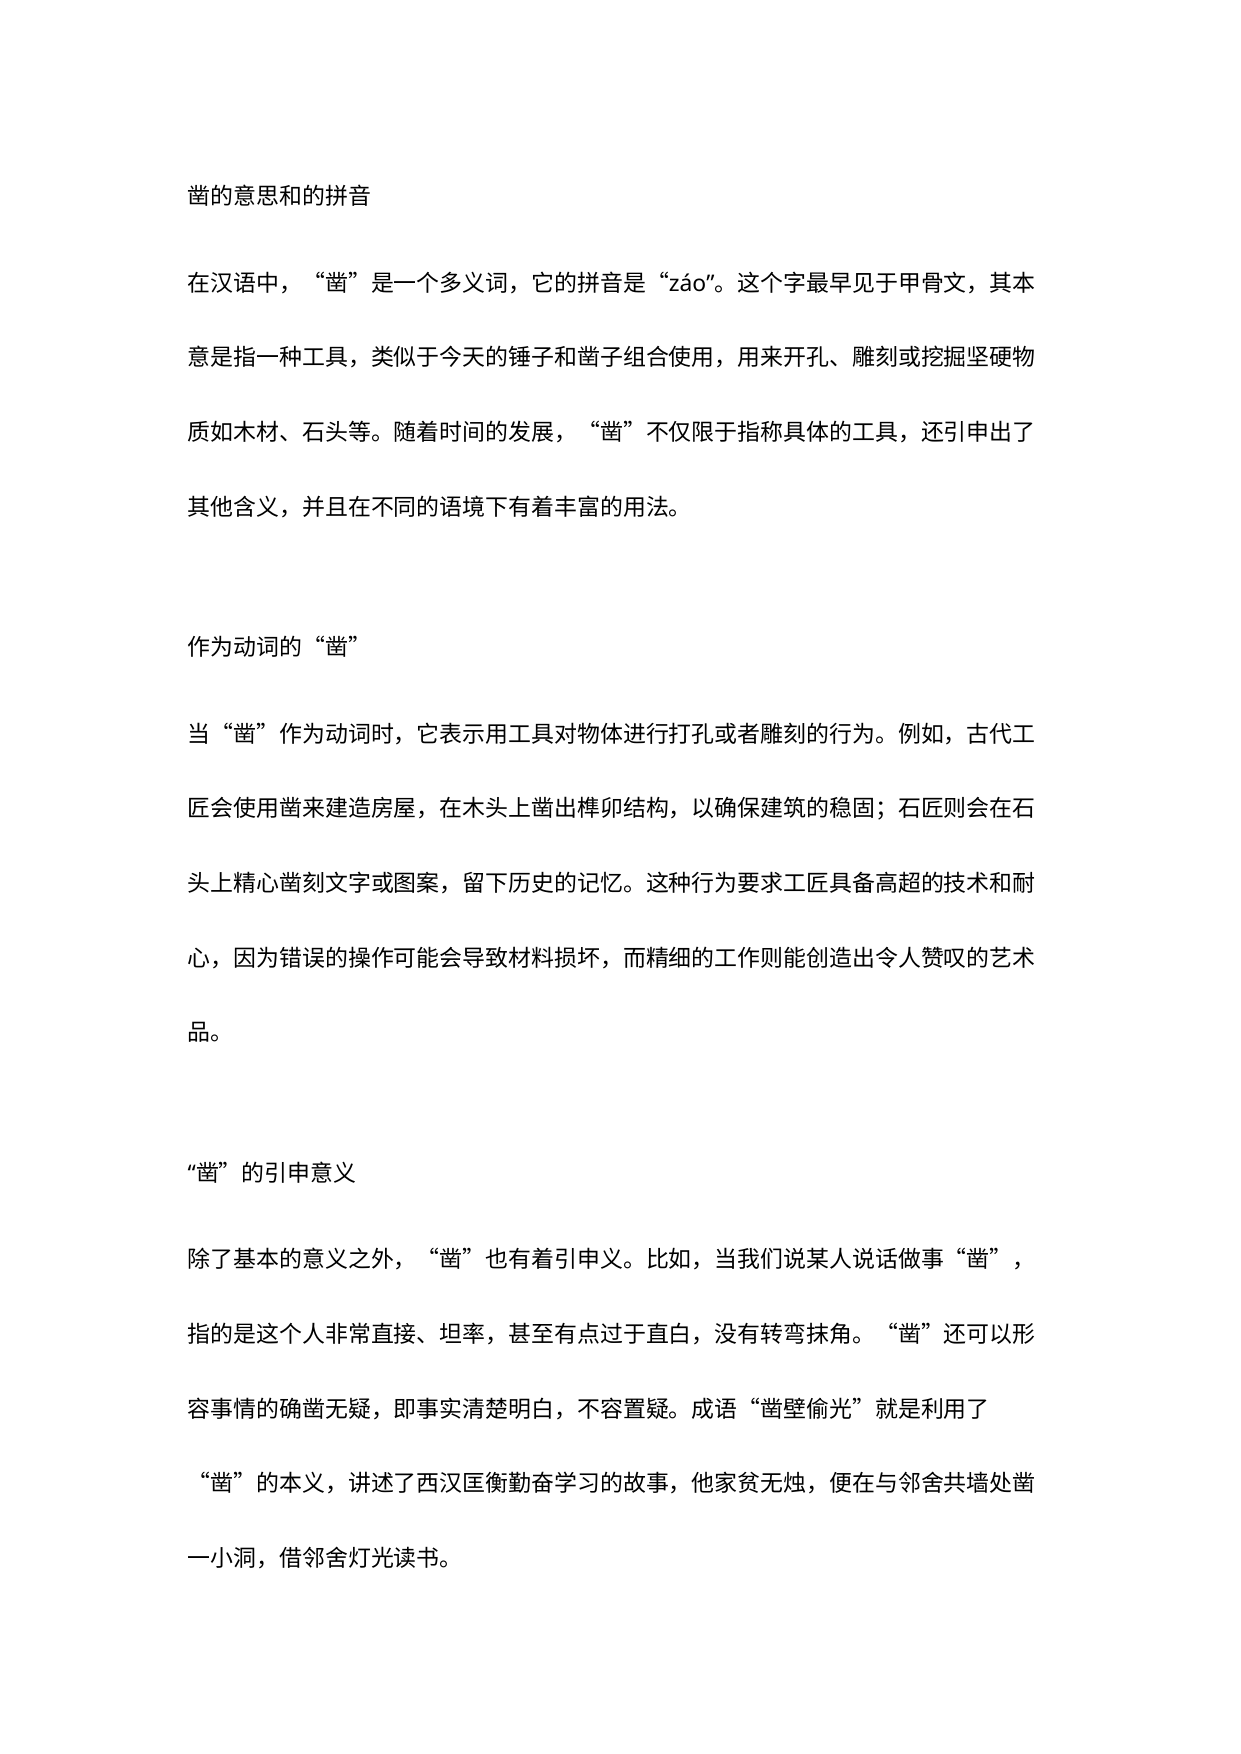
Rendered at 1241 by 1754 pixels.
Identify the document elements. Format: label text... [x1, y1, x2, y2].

text 凿的意思和的拼音 [187, 162, 1053, 227]
text 除了基本的意义之外，“凿”也有着引申义。比如，当我们说某人说话做事“凿”，指的是这个人非常直接、坦率，甚至有点过于直白，没有转弯抹角。“凿”还可以形容事情的确凿无疑，即事实清楚明白，不容置疑。成语“凿壁偷光”就是利用了“凿”的本义，讲述了西汉匡衡勤奋学习的故事，他家贫无烛，便在与邻舍共墙处凿一小洞，借邻舍灯光读书。 [187, 1225, 1053, 1589]
text 当“凿”作为动词时，它表示用工具对物体进行打孔或者雕刻的行为。例如，古代工匠会使用凿来建造房屋，在木头上凿出榫卯结构，以确保建筑的稳固；石匠则会在石头上精心凿刻文字或图案，留下历史的记忆。这种行为要求工匠具备高超的技术和耐心，因为错误的操作可能会导致材料损坏，而精细的工作则能创造出令人赞叹的艺术品。 [187, 699, 1053, 1063]
text 在汉语中，“凿”是一个多义词，它的拼音是“záo”。这个字最早见于甲骨文，其本意是指一种工具，类似于今天的锤子和凿子组合使用，用来开孔、雕刻或挖掘坚硬物质如木材、石头等。随着时间的发展，“凿”不仅限于指称具体的工具，还引申出了其他含义，并且在不同的语境下有着丰富的用法。 [187, 248, 1053, 538]
text “凿”的引申意义 [187, 1139, 1053, 1204]
text 作为动词的“凿” [187, 613, 1053, 678]
